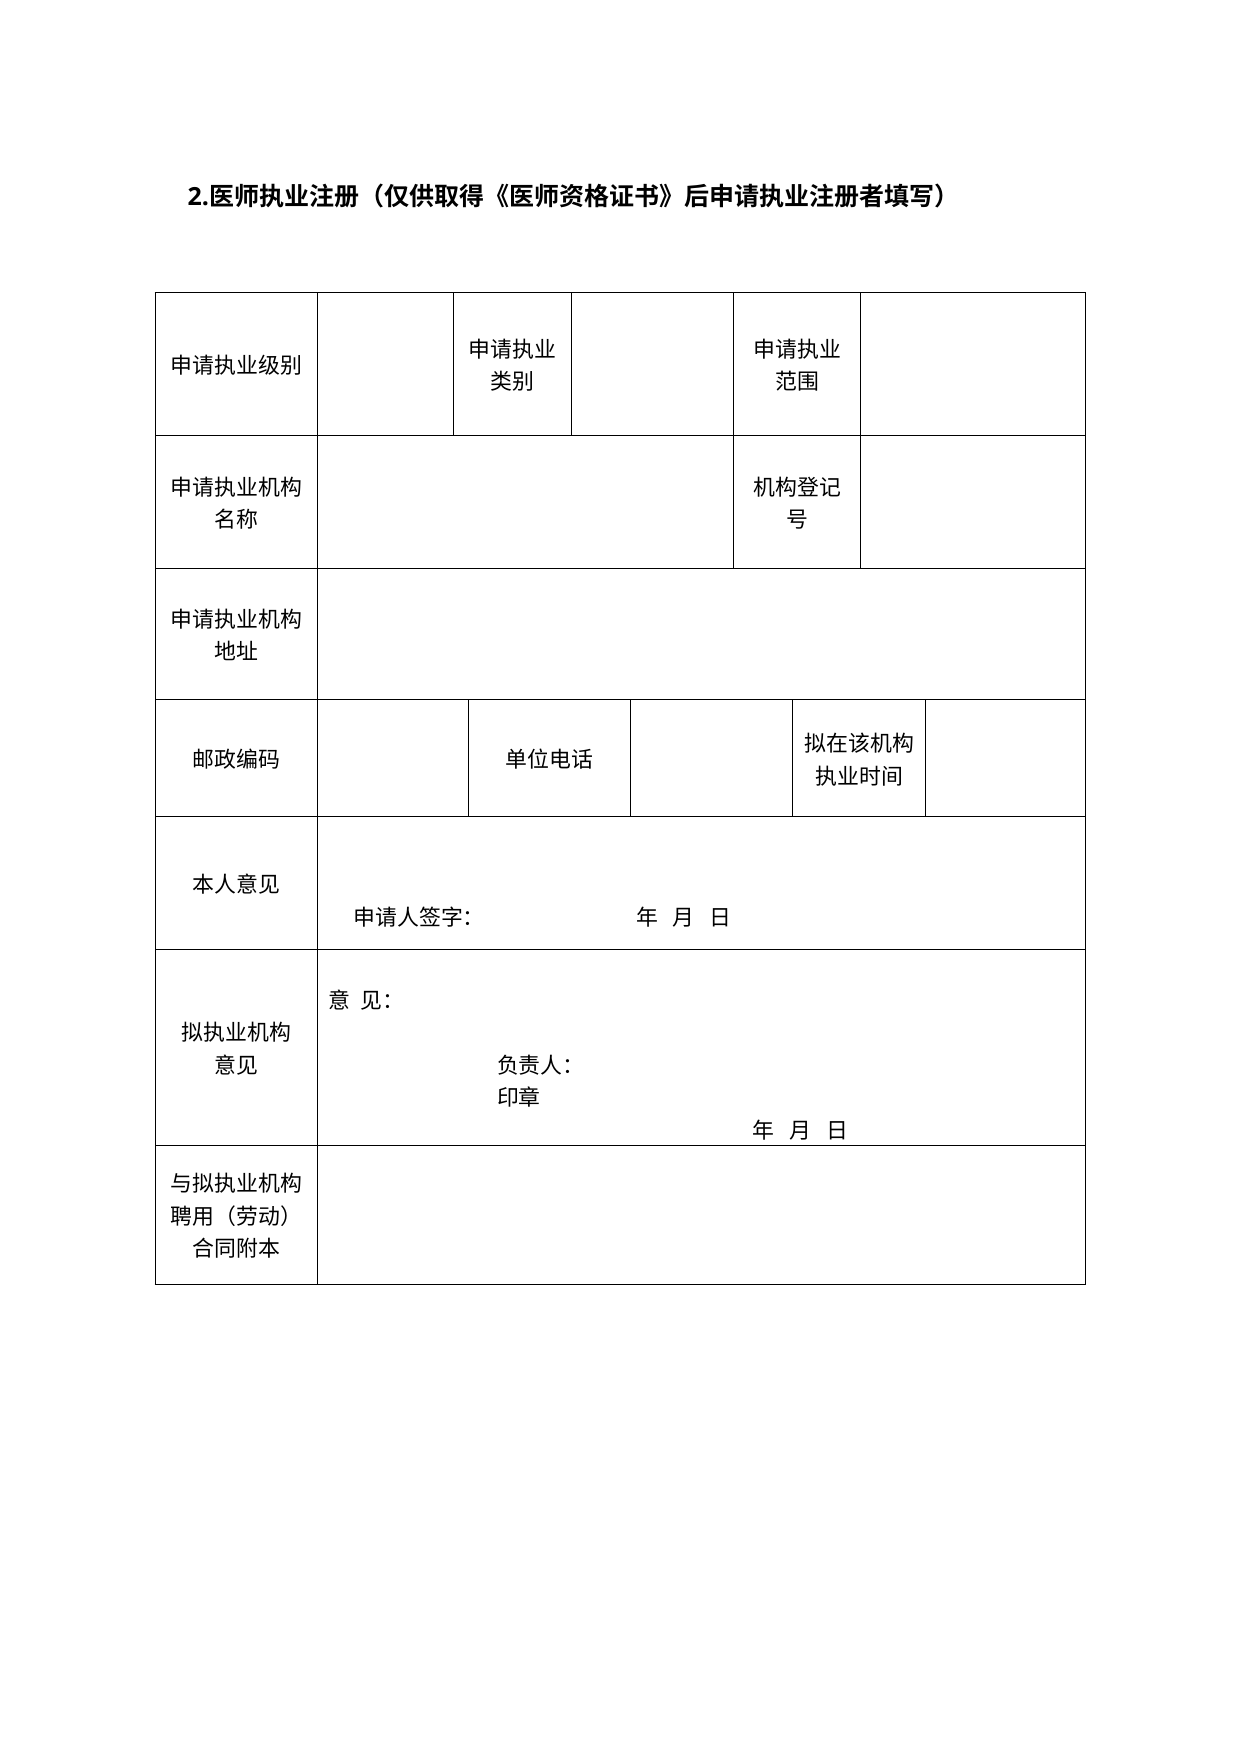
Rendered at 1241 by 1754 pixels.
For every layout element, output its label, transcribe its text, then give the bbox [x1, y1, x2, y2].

table_header 申请执业类别 [454, 293, 571, 435]
table_cell [318, 436, 733, 568]
list 医师执业注册（仅供取得《医师资格证书》后申请执业注册者填写） [187, 162, 1053, 227]
table_cell [631, 700, 792, 816]
table_header 申请执业级别 [156, 293, 317, 435]
table_cell [318, 700, 468, 816]
table_cell 拟在该机构执业时间 [793, 700, 925, 816]
table_cell [861, 436, 1085, 568]
table_header [318, 293, 453, 435]
table_cell [318, 1146, 1085, 1284]
table_cell 机构登记号 [734, 436, 860, 568]
table_cell 邮政编码 [156, 700, 317, 816]
table_cell 与拟执业机构聘用（劳动）合同附本 [156, 1146, 317, 1284]
table_cell 申请执业机构名称 [156, 436, 317, 568]
table_cell 意 见： 负责人： 印章 年 月 日 [318, 950, 1085, 1145]
table_cell 申请人签字： 年 月 日 [318, 817, 1085, 949]
table_cell 本人意见 [156, 817, 317, 949]
table_cell 申请执业机构地址 [156, 569, 317, 699]
table_header [861, 293, 1085, 435]
table_cell 拟执业机构 意见 [156, 950, 317, 1145]
table_cell [318, 569, 1085, 699]
table_cell 单位电话 [469, 700, 630, 816]
table_cell [926, 700, 1085, 816]
table_header [572, 293, 733, 435]
table_header 申请执业 范围 [734, 293, 860, 435]
